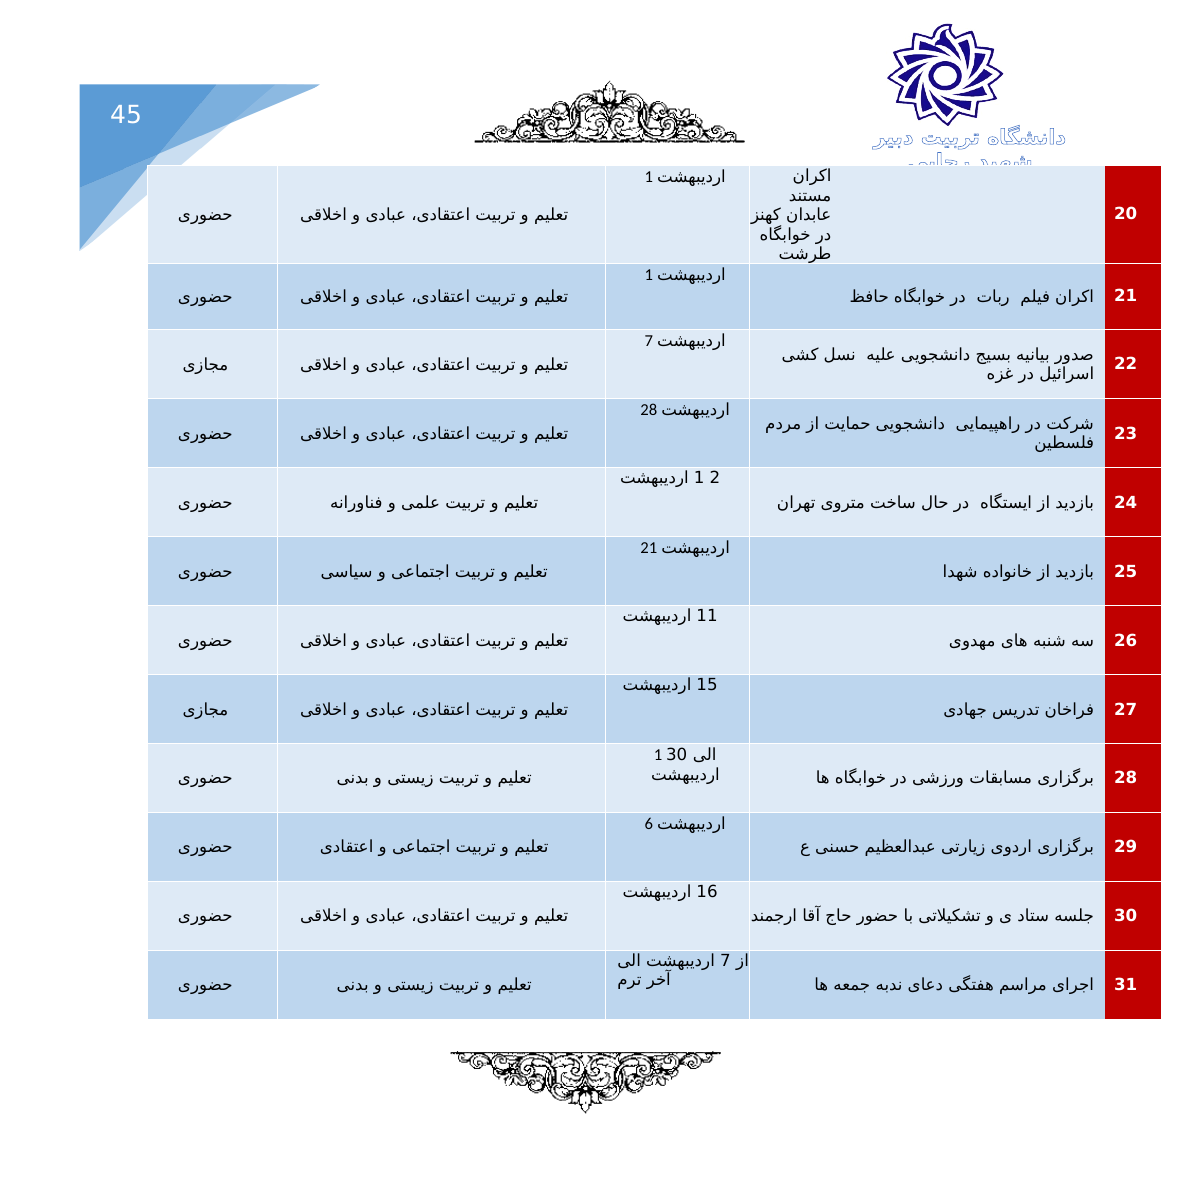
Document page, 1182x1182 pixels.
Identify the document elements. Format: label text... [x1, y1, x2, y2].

table_cell تعلیم و تربیت زیستی و بدنی [278, 951, 605, 1019]
table_cell تعلیم و تربیت اجتماعی و سیاسی [278, 537, 605, 605]
table_cell حضوری [148, 264, 277, 329]
table_cell صدور بیانیه بسیج دانشجویی علیه نسل کشی اسرائیل در غزه [750, 330, 1105, 398]
table_cell تعلیم و تربیت اعتقادی، عبادی و اخلاقی [278, 882, 605, 950]
picture [877, 20, 1015, 128]
table_cell 16 اردیبهشت [606, 882, 749, 950]
table_cell برگزاری مسابقات ورزشی در خوابگاه ها [750, 744, 1105, 812]
table_cell حضوری [148, 166, 277, 263]
table_cell شرکت در راهپیمایی دانشجویی حمایت از مردم فلسطین [750, 399, 1105, 467]
table_cell 28 اردیبهشت [606, 399, 749, 467]
table_cell 1 اردیبهشت [606, 166, 749, 263]
table_cell 21 اردیبهشت [606, 537, 749, 605]
table_cell 1 الی 30 اردیبهشت [606, 744, 749, 812]
table_cell اجرای مراسم هفتگی دعای ندبه جمعه ها [750, 951, 1105, 1019]
table_cell 29 [1105, 813, 1161, 881]
table_cell 15 اردیبهشت [606, 675, 749, 743]
table_cell 22 [1105, 330, 1161, 398]
table_cell 26 [1105, 606, 1161, 674]
table_cell مجازی [148, 330, 277, 398]
table_cell حضوری [148, 468, 277, 536]
table_cell حضوری [148, 744, 277, 812]
table_cell حضوری [148, 537, 277, 605]
table_cell تعلیم و تربیت اعتقادی، عبادی و اخلاقی [278, 330, 605, 398]
table_cell 20 [1105, 166, 1161, 263]
picture [79, 84, 322, 253]
table_cell فراخان تدریس جهادی [750, 675, 1105, 743]
table_cell 24 [1105, 468, 1161, 536]
table_cell برگزاری اردوی زیارتی عبدالعظیم حسنی ع [750, 813, 1105, 881]
table_cell سه شنبه های مهدوی [750, 606, 1105, 674]
table_cell 30 [1105, 882, 1161, 950]
table_cell جلسه ستاد ی و تشکیلاتی با حضور حاج آقا ارجمند [750, 882, 1105, 950]
table_cell 25 [1105, 537, 1161, 605]
table_cell حضوری [148, 951, 277, 1019]
table_cell 11 اردیبهشت [606, 606, 749, 674]
table_cell حضوری [148, 606, 277, 674]
table_cell 27 [1105, 675, 1161, 743]
table_cell تعلیم و تربیت اعتقادی، عبادی و اخلاقی [278, 675, 605, 743]
table_cell تعلیم و تربیت اجتماعی و اعتقادی [278, 813, 605, 881]
table_cell بازدید از خانواده شهدا [750, 537, 1105, 605]
table_cell حضوری [148, 882, 277, 950]
table_cell تعلیم و تربیت اعتقادی، عبادی و اخلاقی [278, 399, 605, 467]
table_cell تعلیم و تربیت اعتقادی، عبادی و اخلاقی [278, 606, 605, 674]
table_cell اکران فیلم ربات در خوابگاه حافظ [750, 264, 1105, 329]
table_cell 1 اردیبهشت [606, 264, 749, 329]
table_cell 7 اردیبهشت [606, 330, 749, 398]
table_cell 23 [1105, 399, 1161, 467]
table_cell 21 [1105, 264, 1161, 329]
table_cell تعلیم و تربیت علمی و فناورانه [278, 468, 605, 536]
table_cell حضوری [148, 399, 277, 467]
table_cell تعلیم و تربیت زیستی و بدنی [278, 744, 605, 812]
table_cell 2 1 اردیبهشت [606, 468, 749, 536]
table_cell تعلیم و تربیت اعتقادی، عبادی و اخلاقی [278, 264, 605, 329]
table_cell 28 [1105, 744, 1161, 812]
table_cell تعلیم و تربیت اعتقادی، عبادی و اخلاقی [278, 166, 605, 263]
table_cell از 7 اردیبهشت الی آخر ترم [606, 951, 749, 1019]
table_cell بازدید از ایستگاه در حال ساخت متروی تهران [750, 468, 1105, 536]
table_cell حضوری [148, 813, 277, 881]
table_cell 31 [1105, 951, 1161, 1019]
table_cell 6 اردیبهشت [606, 813, 749, 881]
table_cell اکران مستند عابدان کهنز در خوابگاه طرشت [750, 166, 1105, 263]
table_cell مجازی [148, 675, 277, 743]
